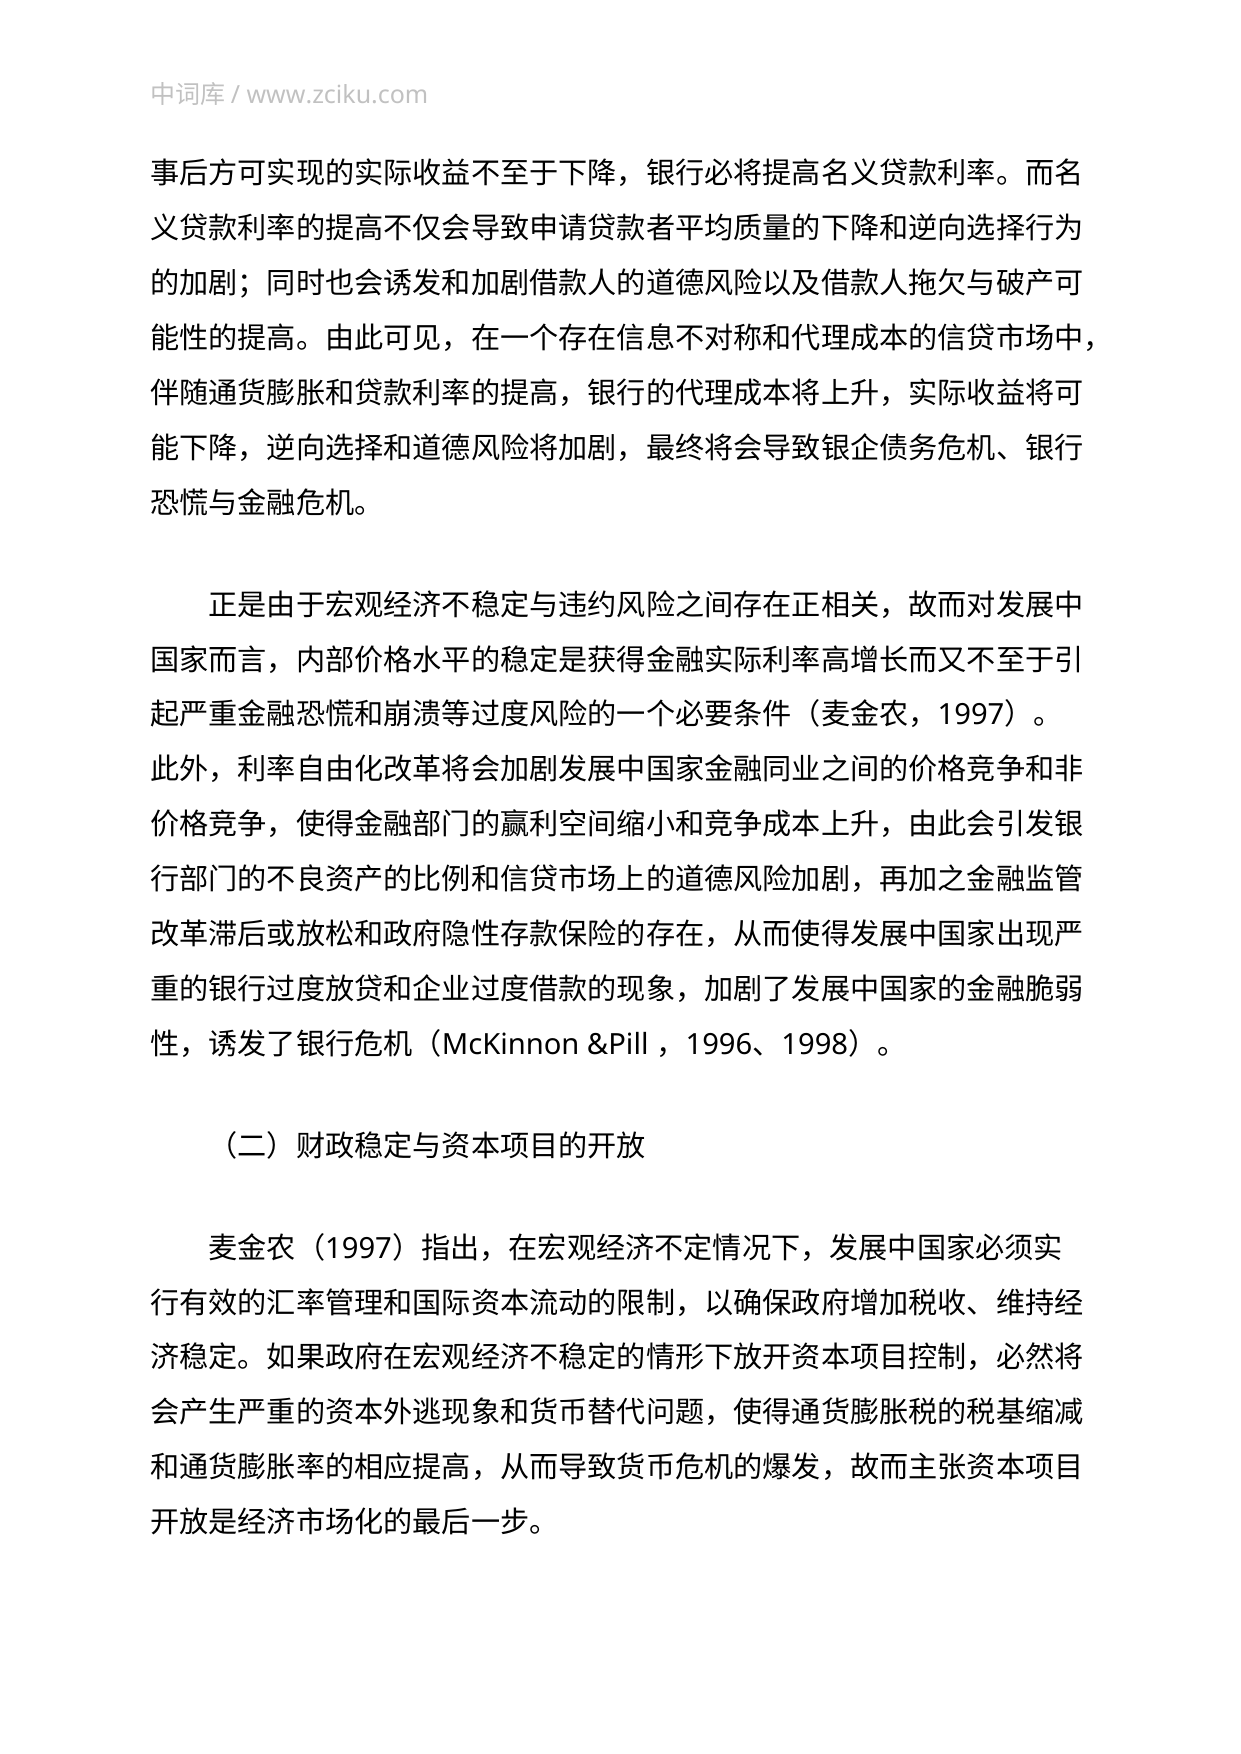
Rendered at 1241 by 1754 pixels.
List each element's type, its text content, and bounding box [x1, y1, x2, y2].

text 正是由于宏观经济不稳定与违约风险之间存在正相关，故而对发展中国家而言，内部价格水平的稳定是获得金融实际利率高增长而又不至于引起严重金融恐慌和崩溃等过度风险的一个必要条件（麦金农，1997）。此外，利率自由化改革将会加剧发展中国家金融同业之间的价格竞争和非价格竞争，使得金融部门的赢利空间缩小和竞争成本上升，由此会引发银行部门的不良资产的比例和信贷市场上的道德风险加剧，再加之金融监管改革滞后或放松和政府隐性存款保险的存在，从而使得发展中国家出现严重的银行过度放贷和企业过度借款的现象，加剧了发展中国家的金融脆弱性，诱发了银行危机（McKinnon &Pill ，1996、1998）。 [150, 581, 1090, 1063]
text （二）财政稳定与资本项目的开放 [150, 1122, 1090, 1165]
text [150, 150, 1090, 522]
text 麦金农（1997）指出，在宏观经济不定情况下，发展中国家必须实行有效的汇率管理和国际资本流动的限制，以确保政府增加税收、维持经济稳定。如果政府在宏观经济不稳定的情形下放开资本项目控制，必然将会产生严重的资本外逃现象和货币替代问题，使得通货膨胀税的税基缩减和通货膨胀率的相应提高，从而导致货币危机的爆发，故而主张资本项目开放是经济市场化的最后一步。 [150, 1224, 1090, 1541]
